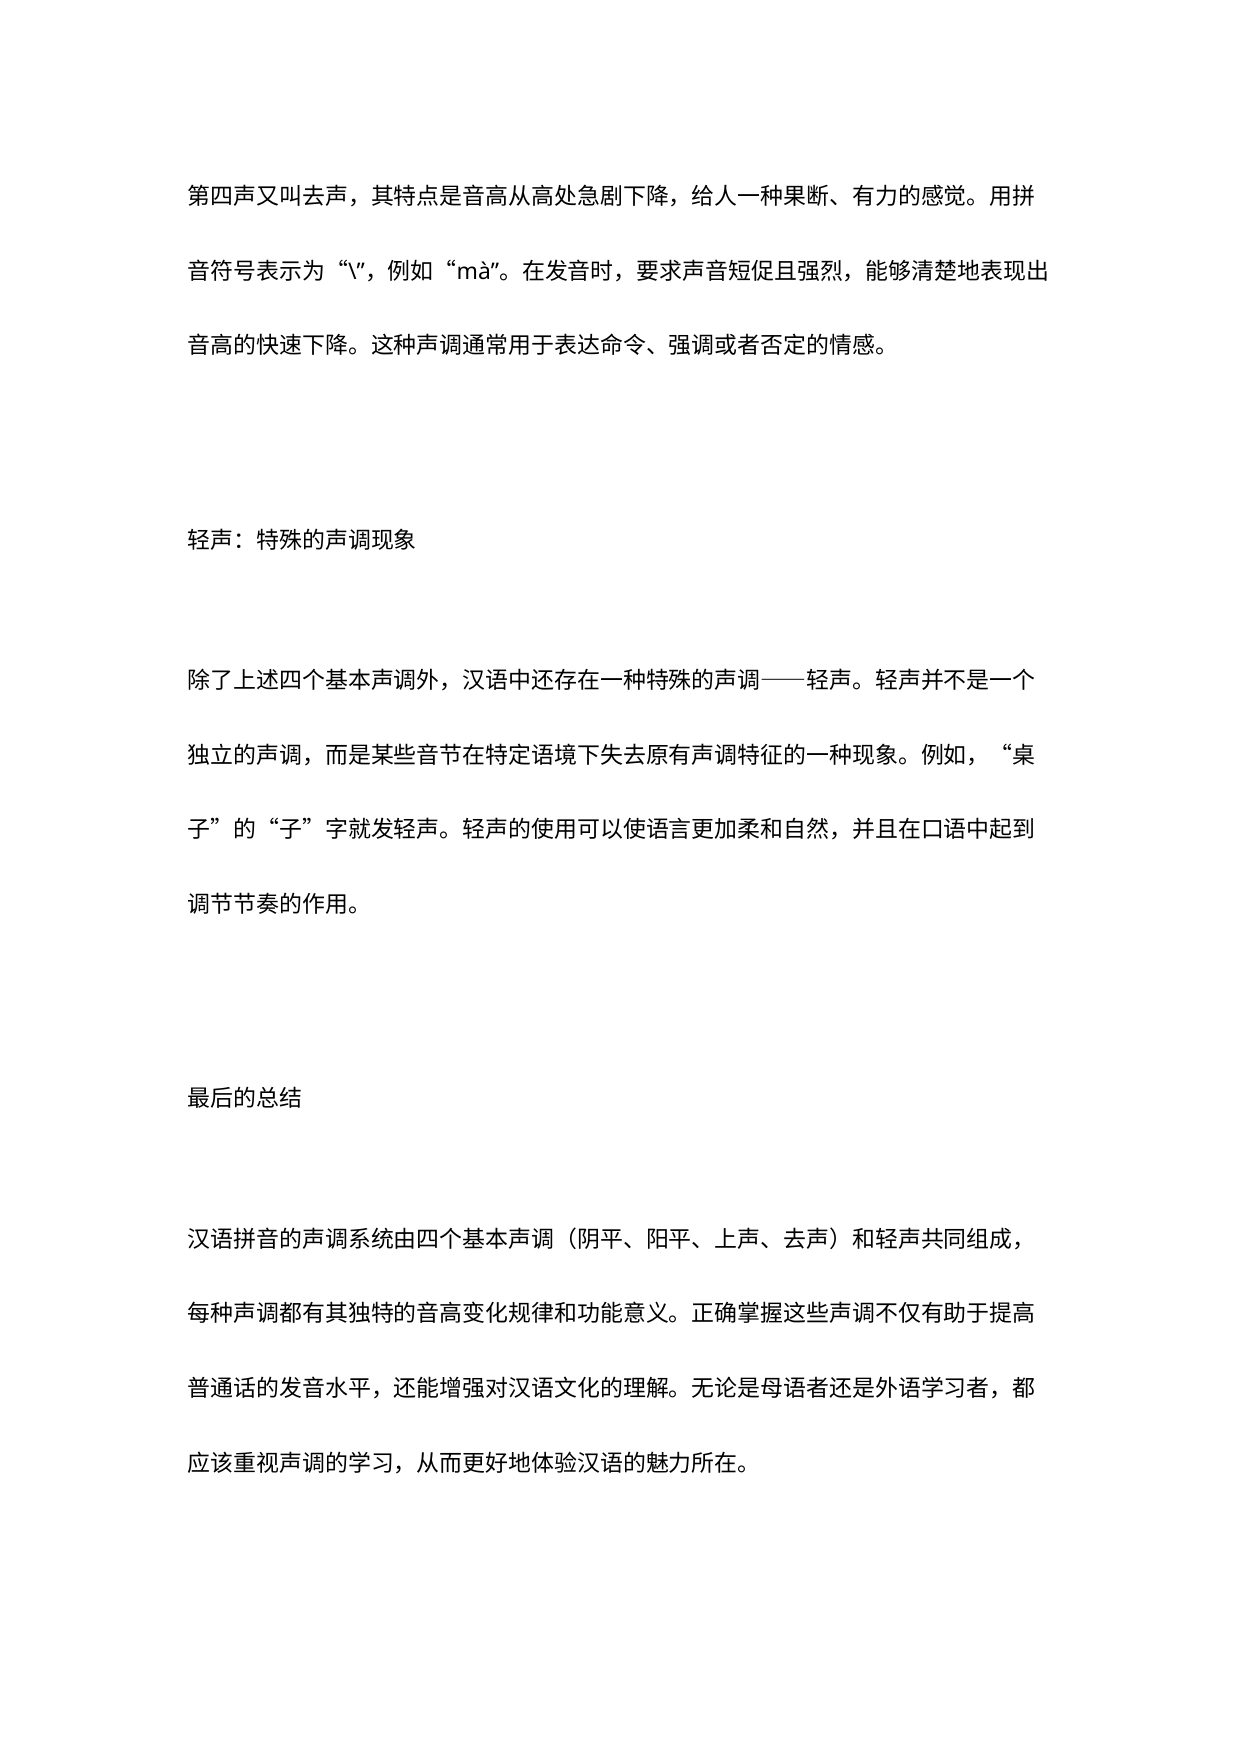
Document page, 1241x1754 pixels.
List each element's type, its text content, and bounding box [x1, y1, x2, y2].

text 轻声：特殊的声调现象 [187, 506, 1053, 571]
text 汉语拼音的声调系统由四个基本声调（阴平、阳平、上声、去声）和轻声共同组成，每种声调都有其独特的音高变化规律和功能意义。正确掌握这些声调不仅有助于提高普通话的发音水平，还能增强对汉语文化的理解。无论是母语者还是外语学习者，都应该重视声调的学习，从而更好地体验汉语的魅力所在。 [187, 1205, 1053, 1494]
text 除了上述四个基本声调外，汉语中还存在一种特殊的声调——轻声。轻声并不是一个独立的声调，而是某些音节在特定语境下失去原有声调特征的一种现象。例如，“桌子”的“子”字就发轻声。轻声的使用可以使语言更加柔和自然，并且在口语中起到调节节奏的作用。 [187, 646, 1053, 935]
text 第四声又叫去声，其特点是音高从高处急剧下降，给人一种果断、有力的感觉。用拼音符号表示为“\”，例如“mà”。在发音时，要求声音短促且强烈，能够清楚地表现出音高的快速下降。这种声调通常用于表达命令、强调或者否定的情感。 [187, 162, 1053, 376]
text 最后的总结 [187, 1064, 1053, 1129]
